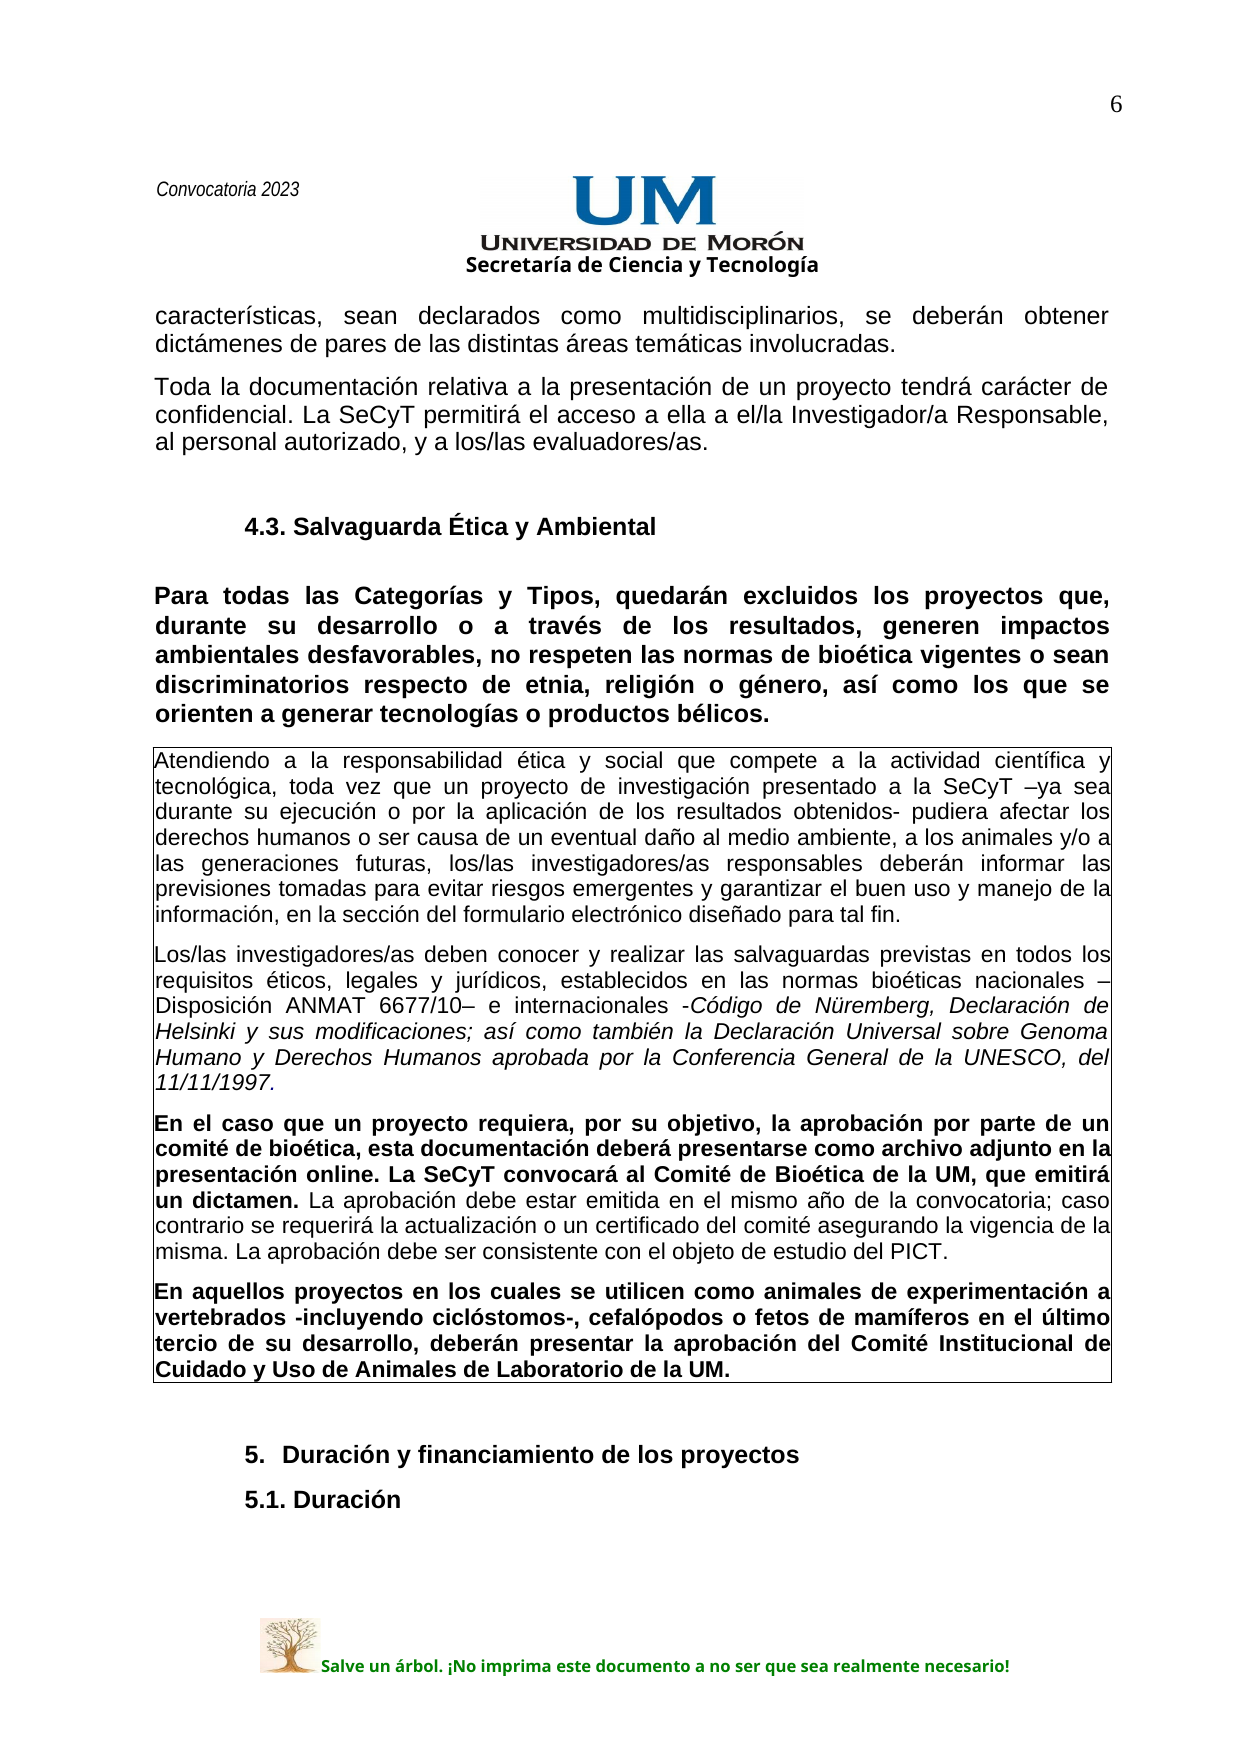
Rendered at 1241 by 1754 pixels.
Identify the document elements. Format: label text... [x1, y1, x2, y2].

text Para todas las Categorías y Tipos, quedarán excluidos los proyectos que, durante su desarrollo o a través de los resultados, generen impactos ambientales desfavorables, no respeten las normas de bioética vigentes o sean discriminatorios respecto de etnia, religión o género, así como los que se orienten a generar tecnologías o productos bélicos. [154, 581, 1111, 728]
text Los/las investigadores/as deben conocer y realizar las salvaguardas previstas en todos los requisitos éticos, legales y jurídicos, establecidos en las normas bioéticas nacionales – Disposición ANMAT 6677/10– e internacionales -Código de Nüremberg, Declaración de Helsinki y sus modificaciones; así como también la Declaración Universal sobre Genoma Humano y Derechos Humanos aprobada por la Conferencia General de la UNESCO, del 11/11/1997. [154, 941, 1111, 1096]
text En aquellos proyectos en los cuales se utilicen como animales de experimentación a vertebrados -incluyendo ciclóstomos-, cefalópodos o fetos de mamíferos en el último tercio de su desarrollo, deberán presentar la aprobación del Comité Institucional de Cuidado y Uso de Animales de Laboratorio de la UM. [154, 1278, 1111, 1382]
text En el caso que un proyecto requiera, por su objetivo, la aprobación por parte de un comité de bioética, esta documentación deberá presentarse como archivo adjunto en la presentación online. La SeCyT convocará al Comité de Bioética de la UM, que emitirá un dictamen. La aprobación debe estar emitida en el mismo año de la convocatoria; caso contrario se requerirá la actualización o un certificado del comité asegurando la vigencia de la misma. La aprobación debe ser consistente con el objeto de estudio del PICT. [154, 1109, 1111, 1264]
text 5.1. Duración [244, 1485, 1122, 1514]
picture [480, 176, 804, 251]
picture [260, 1618, 321, 1673]
text Atendiendo a la responsabilidad ética y social que compete a la actividad científica y tecnológica, toda vez que un proyecto de investigación presentado a la SeCyT –ya sea durante su ejecución o por la aplicación de los resultados obtenidos- pudiera afectar los derechos humanos o ser causa de un eventual daño al medio ambiente, a los animales y/o a las generaciones futuras, los/las investigadores/as responsables deberán informar las previsiones tomadas para evitar riesgos emergentes y garantizar el buen uso y manejo de la información, en la sección del formulario electrónico diseñado para tal fin. [154, 748, 1111, 927]
list Duración y financiamiento de los proyectos [244, 1440, 1122, 1468]
text Toda la documentación relativa a la presentación de un proyecto tendrá carácter de confidencial. La SeCyT permitirá el acceso a ella a el/la Investigador/a Responsable, al personal autorizado, y a los/las evaluadores/as. [154, 373, 1110, 456]
text 4.3. Salvaguarda Ética y Ambiental [244, 512, 1122, 541]
